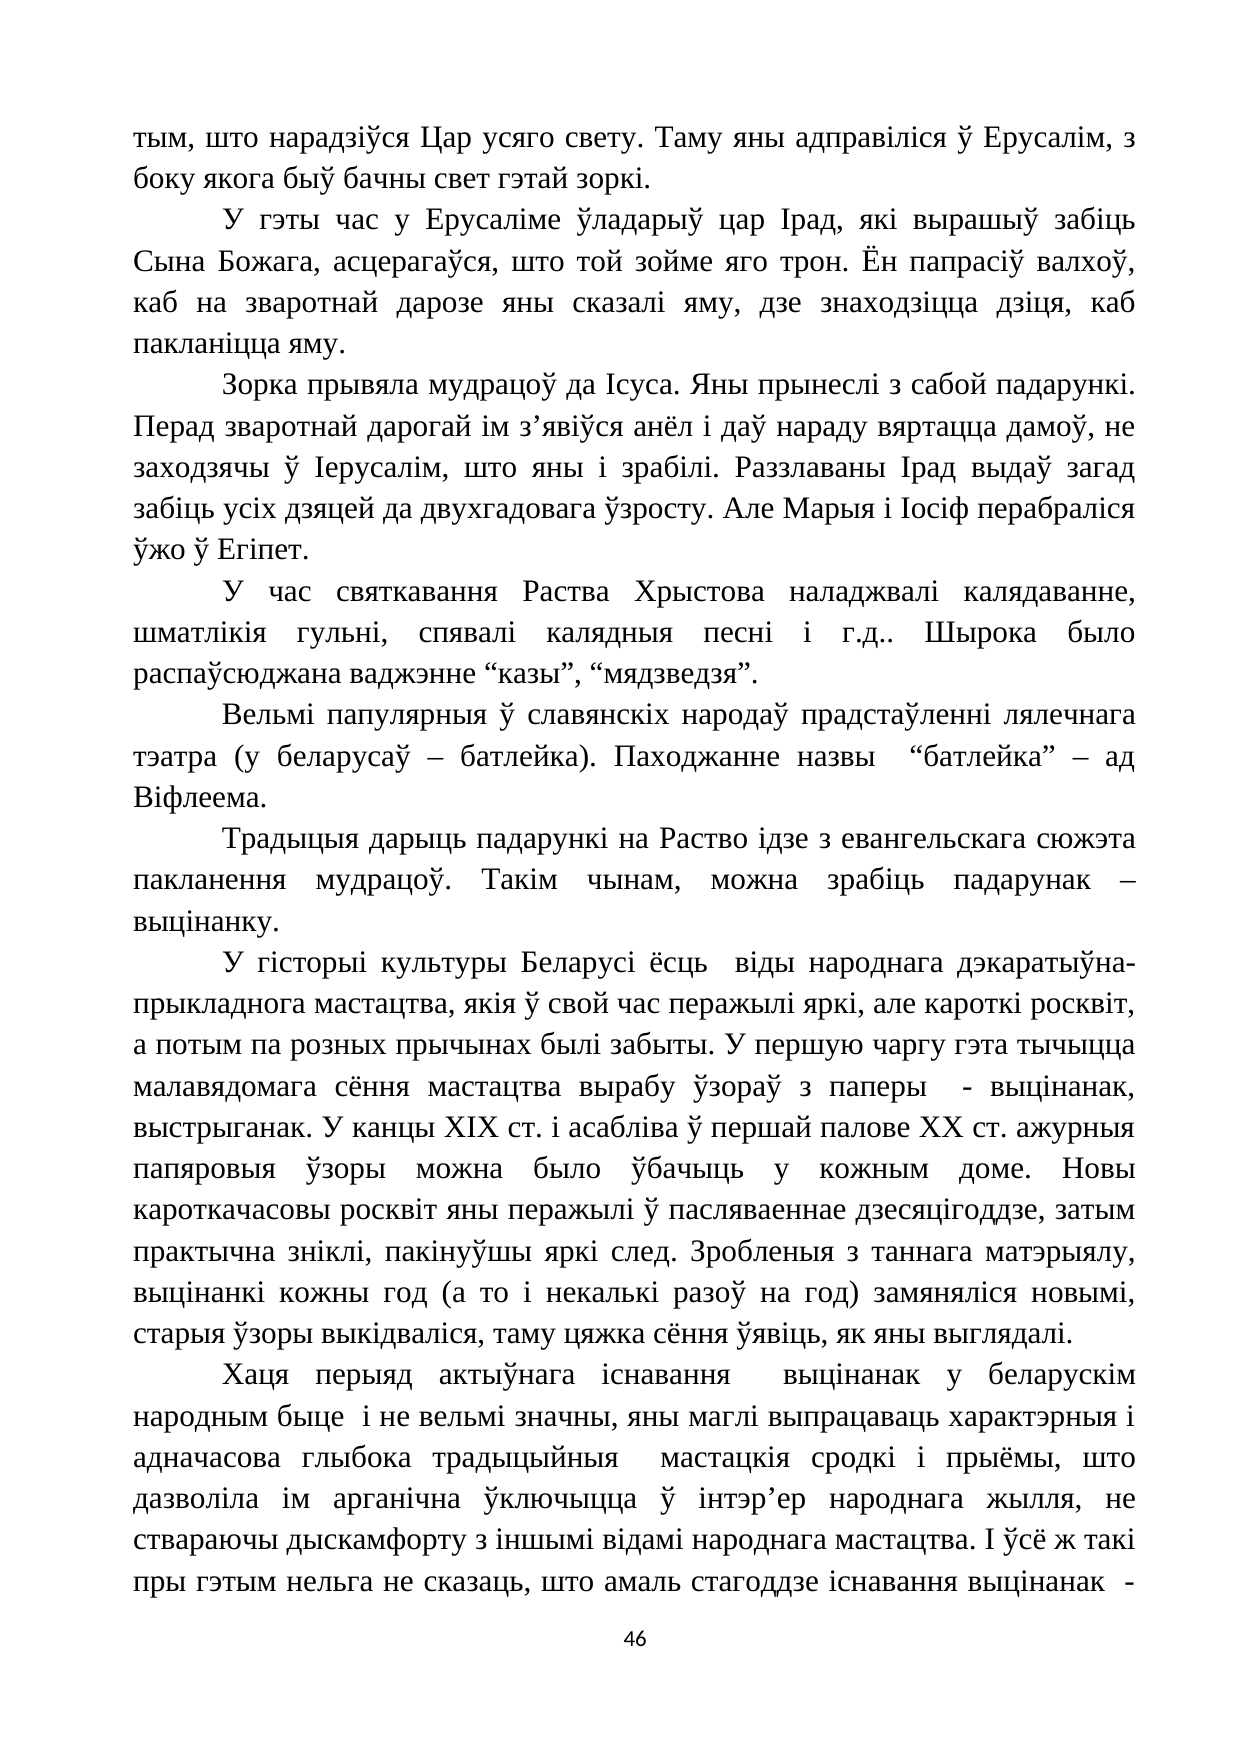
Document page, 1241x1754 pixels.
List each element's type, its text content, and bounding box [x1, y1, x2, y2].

text Вельмі папулярныя ў славянскіх народаў прадстаўленні лялечнага тэатра (у беларусаў – батлейка). Паходжанне назвы “батлейка” – ад Віфлеема. [133, 696, 1137, 814]
text Традыцыя дарыць падарункі на Раство ідзе з евангельскага сюжэта пакланення мудрацоў. Такім чынам, можна зрабіць падарунак – выцінанку. [133, 819, 1137, 938]
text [133, 1356, 1137, 1598]
text У гэты час у Ерусаліме ўладарыў цар Ірад, які вырашыў забіць Сына Божага, асцерагаўся, што той зойме яго трон. Ён папрасіў валхоў, каб на зваротнай дарозе яны сказалі яму, дзе знаходзіцца дзіця, каб пакланіцца яму. [133, 201, 1137, 360]
text У час святкавання Раства Хрыстова наладжвалі калядаванне, шматлікія гульні, спявалі калядныя песні і г.д.. Шырока было распаўсюджана ваджэнне “казы”, “мядзведзя”. [133, 572, 1137, 690]
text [133, 118, 1137, 195]
text Зорка прывяла мудрацоў да Ісуса. Яны прынеслі з сабой падарункі. Перад зваротнай дарогай ім з’явіўся анёл і даў нараду вяртацца дамоў, не заходзячы ў Іерусалім, што яны і зрабілі. Раззлаваны Ірад выдаў загад забіць усіх дзяцей да двухгадовага ўзросту. Але Марыя і Іосіф перабраліся ўжо ў Егіпет. [133, 366, 1137, 567]
text У гісторыі культуры Беларусі ёсць віды народнага дэкаратыўна-прыкладнога мастацтва, якія ў свой час перажылі яркі, але кароткі росквіт, а потым па розных прычынах былі забыты. У першую чаргу гэта тычыцца малавядомага сёння мастацтва вырабу ўзораў з паперы - выцінанак, выстрыганак. У канцы ХІХ ст. і асабліва ў першай палове ХХ ст. ажурныя папяровыя ўзоры можна было ўбачыць у кожным доме. Новы кароткачасовы росквіт яны перажылі ў пасляваеннае дзесяцігоддзе, затым практычна зніклі, пакінуўшы яркі след. Зробленыя з таннага матэрыялу, выцінанкі кожны год (а то і некалькі разоў на год) замяняліся новымі, старыя ўзоры выкідваліся, таму цяжка сёння ўявіць, як яны выглядалі. [133, 943, 1137, 1350]
